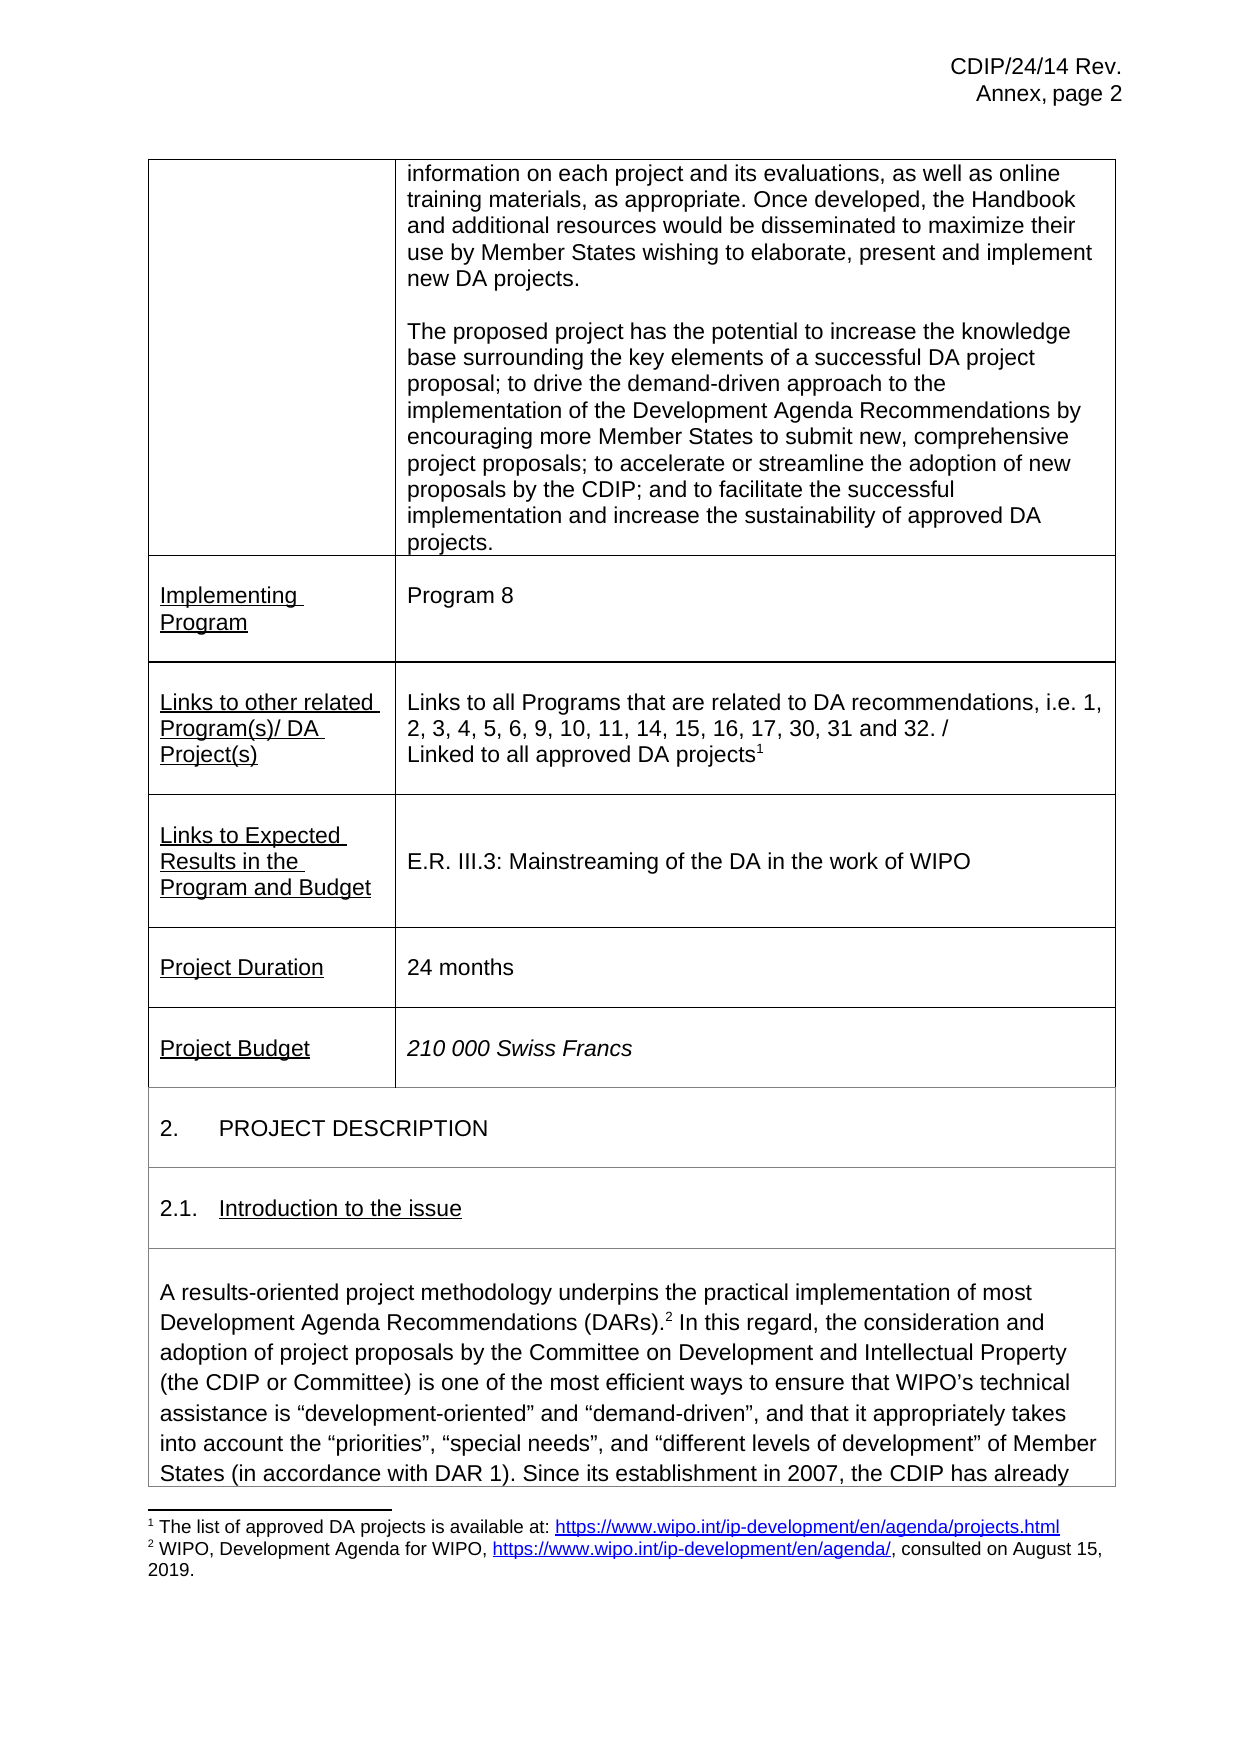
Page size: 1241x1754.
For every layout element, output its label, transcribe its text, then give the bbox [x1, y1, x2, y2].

table_cell Project Duration [149, 928, 395, 1007]
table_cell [396, 160, 1115, 555]
table_cell Links to all Programs that are related to DA recommendations, i.e. 1, 2, 3, 4, 5, 6, 9, 10, 11, 14, 15, 16, 17, 30, 31 and 32. / Linked to all approved DA projects [396, 663, 1115, 794]
table_cell 2. PROJECT DESCRIPTION [149, 1088, 1115, 1167]
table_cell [149, 1249, 1115, 1486]
table_cell Project Budget [149, 1008, 395, 1087]
table_cell 210 000 Swiss Francs [396, 1008, 1115, 1087]
table_cell Implementing Program [149, 556, 395, 661]
table_cell Program 8 [396, 556, 1115, 661]
table_cell Links to other related Program(s)/ DA Project(s) [149, 663, 395, 794]
table_cell E.R. III.3: Mainstreaming of the DA in the work of WIPO [396, 795, 1115, 927]
table_cell Links to Expected Results in the Program and Budget [149, 795, 395, 927]
table_cell 24 months [396, 928, 1115, 1007]
table_cell 2.1. Introduction to the issue [149, 1168, 1115, 1247]
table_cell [149, 160, 395, 555]
